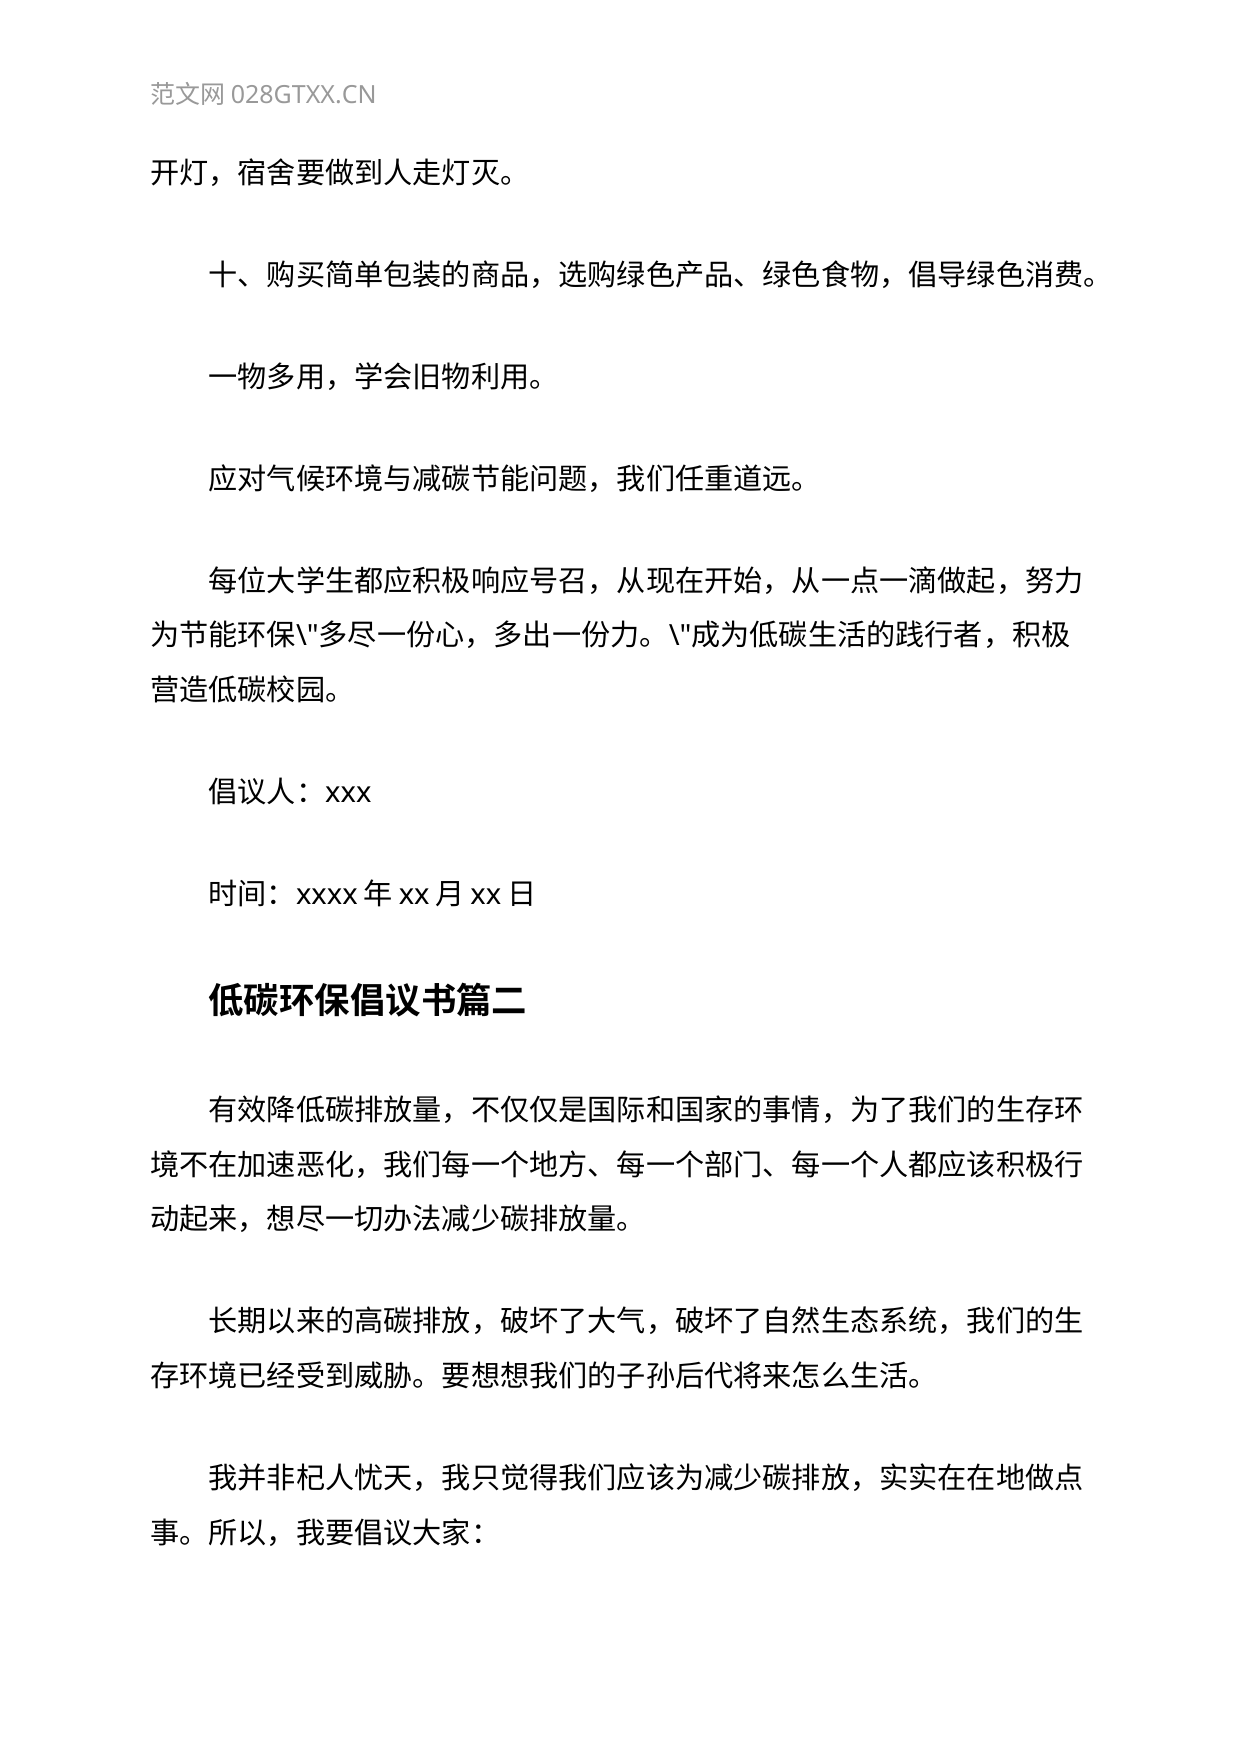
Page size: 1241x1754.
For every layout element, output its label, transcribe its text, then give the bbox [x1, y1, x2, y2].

text 时间：xxxx年xx月xx日 [150, 871, 1090, 913]
text 低碳环保倡议书篇二 [150, 973, 1090, 1024]
text 倡议人：xxx [150, 769, 1090, 811]
text 一物多用，学会旧物利用。 [150, 353, 1090, 396]
text 应对气候环境与减碳节能问题，我们任重道远。 [150, 455, 1090, 498]
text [150, 150, 1090, 192]
text 有效降低碳排放量，不仅仅是国际和国家的事情，为了我们的生存环境不在加速恶化，我们每一个地方、每一个部门、每一个人都应该积极行动起来，想尽一切办法减少碳排放量。 [150, 1086, 1090, 1238]
text 长期以来的高碳排放，破坏了大气，破坏了自然生态系统，我们的生存环境已经受到威胁。要想想我们的子孙后代将来怎么生活。 [150, 1298, 1090, 1395]
text 我并非杞人忧天，我只觉得我们应该为减少碳排放，实实在在地做点事。所以，我要倡议大家： [150, 1454, 1090, 1552]
text 每位大学生都应积极响应号召，从现在开始，从一点一滴做起，努力为节能环保\"多尽一份心，多出一份力。\"成为低碳生活的践行者，积极营造低碳校园。 [150, 557, 1090, 709]
text 十、购买简单包装的商品，选购绿色产品、绿色食物，倡导绿色消费。 [150, 252, 1090, 294]
